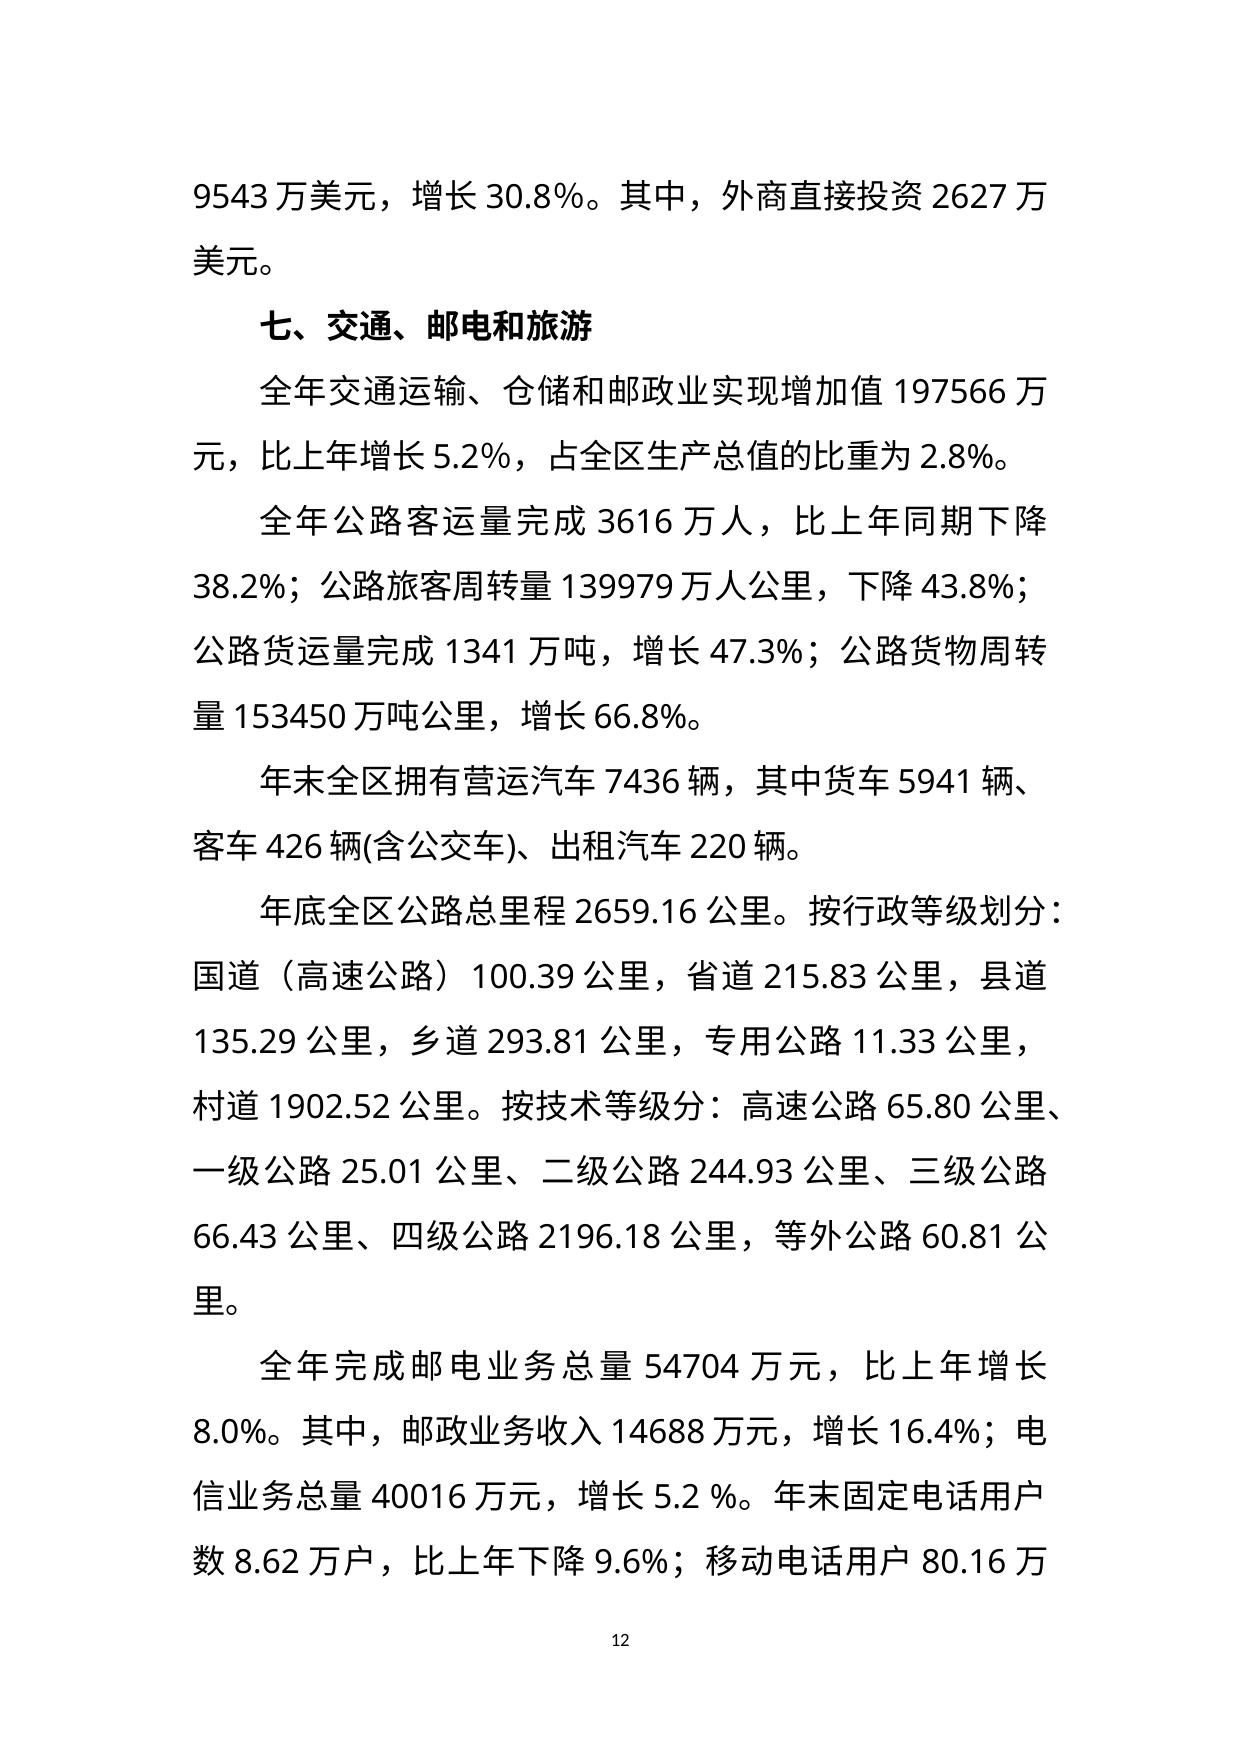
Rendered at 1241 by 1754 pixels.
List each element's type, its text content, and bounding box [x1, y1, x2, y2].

text 全年公路客运量完成3616万人，比上年同期下降38.2%；公路旅客周转量139979万人公里，下降43.8%；公路货运量完成1341万吨，增长47.3%；公路货物周转量153450万吨公里，增长66.8%。 [192, 487, 1048, 747]
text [192, 162, 1048, 292]
text 七、交通、邮电和旅游 [192, 292, 1048, 357]
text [192, 1332, 1048, 1592]
text 年末全区拥有营运汽车7436辆，其中货车5941辆、客车426辆(含公交车)、出租汽车220辆。 [192, 747, 1048, 877]
text 年底全区公路总里程2659.16公里。按行政等级划分：国道（高速公路）100.39公里，省道215.83公里，县道135.29公里，乡道293.81公里，专用公路11.33公里，村道1902.52公里。按技术等级分：高速公路65.80公里、一级公路25.01公里、二级公路244.93公里、三级公路66.43公里、四级公路2196.18公里，等外公路60.81公里。 [192, 877, 1048, 1332]
text 全年交通运输、仓储和邮政业实现增加值197566万元，比上年增长5.2％，占全区生产总值的比重为2.8%。 [192, 357, 1048, 487]
